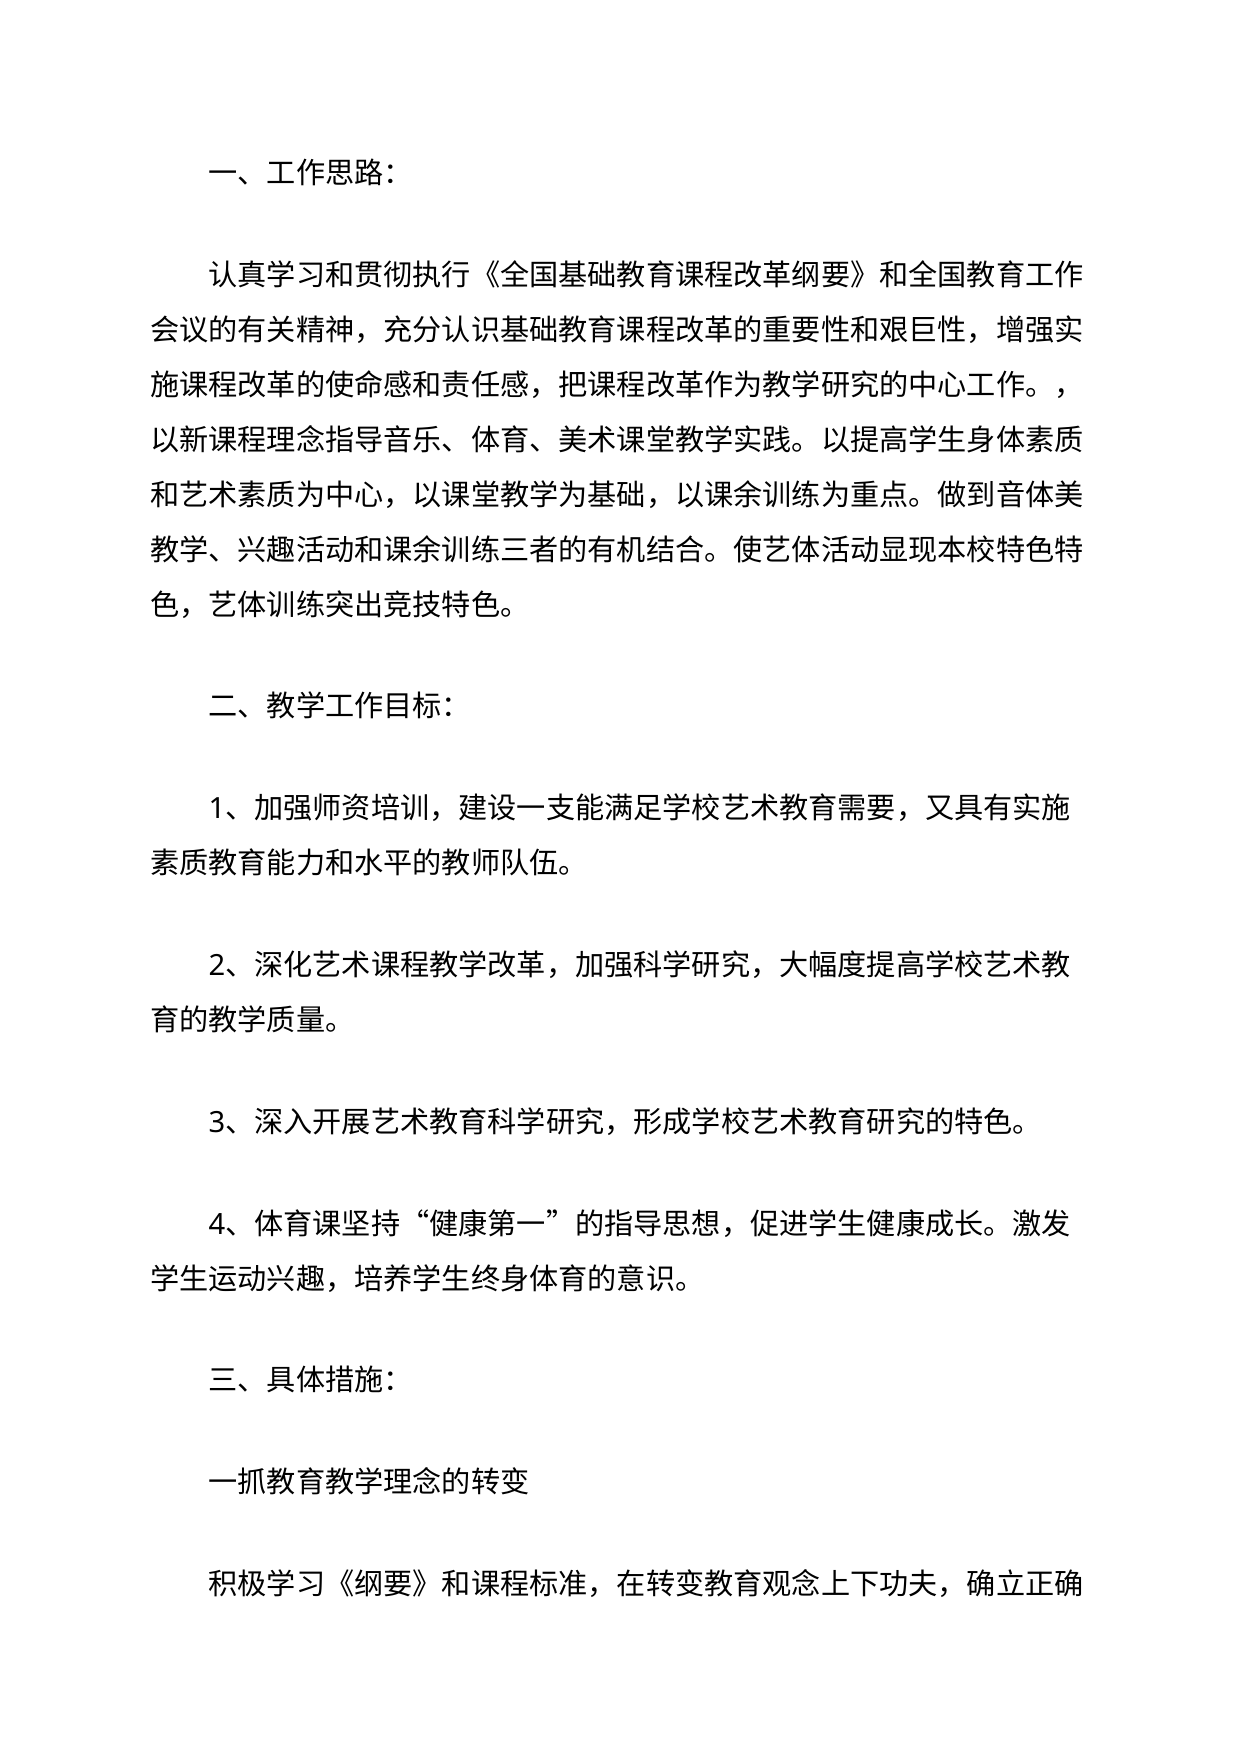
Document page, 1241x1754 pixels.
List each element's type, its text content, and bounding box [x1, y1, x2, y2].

text 三、具体措施： [150, 1357, 1090, 1399]
text 3、深入开展艺术教育科学研究，形成学校艺术教育研究的特色。 [150, 1098, 1090, 1141]
text 一抓教育教学理念的转变 [150, 1459, 1090, 1501]
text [150, 1561, 1090, 1603]
text 2、深化艺术课程教学改革，加强科学研究，大幅度提高学校艺术教育的教学质量。 [150, 941, 1090, 1039]
text 一、工作思路： [150, 150, 1090, 192]
text 4、体育课坚持“健康第一”的指导思想，促进学生健康成长。激发学生运动兴趣，培养学生终身体育的意识。 [150, 1200, 1090, 1297]
text 二、教学工作目标： [150, 683, 1090, 725]
text 认真学习和贯彻执行《全国基础教育课程改革纲要》和全国教育工作会议的有关精神，充分认识基础教育课程改革的重要性和艰巨性，增强实施课程改革的使命感和责任感，把课程改革作为教学研究的中心工作。，以新课程理念指导音乐、体育、美术课堂教学实践。以提高学生身体素质和艺术素质为中心，以课堂教学为基础，以课余训练为重点。做到音体美教学、兴趣活动和课余训练三者的有机结合。使艺体活动显现本校特色特色，艺体训练突出竞技特色。 [150, 252, 1090, 623]
text 1、加强师资培训，建设一支能满足学校艺术教育需要，又具有实施素质教育能力和水平的教师队伍。 [150, 785, 1090, 882]
